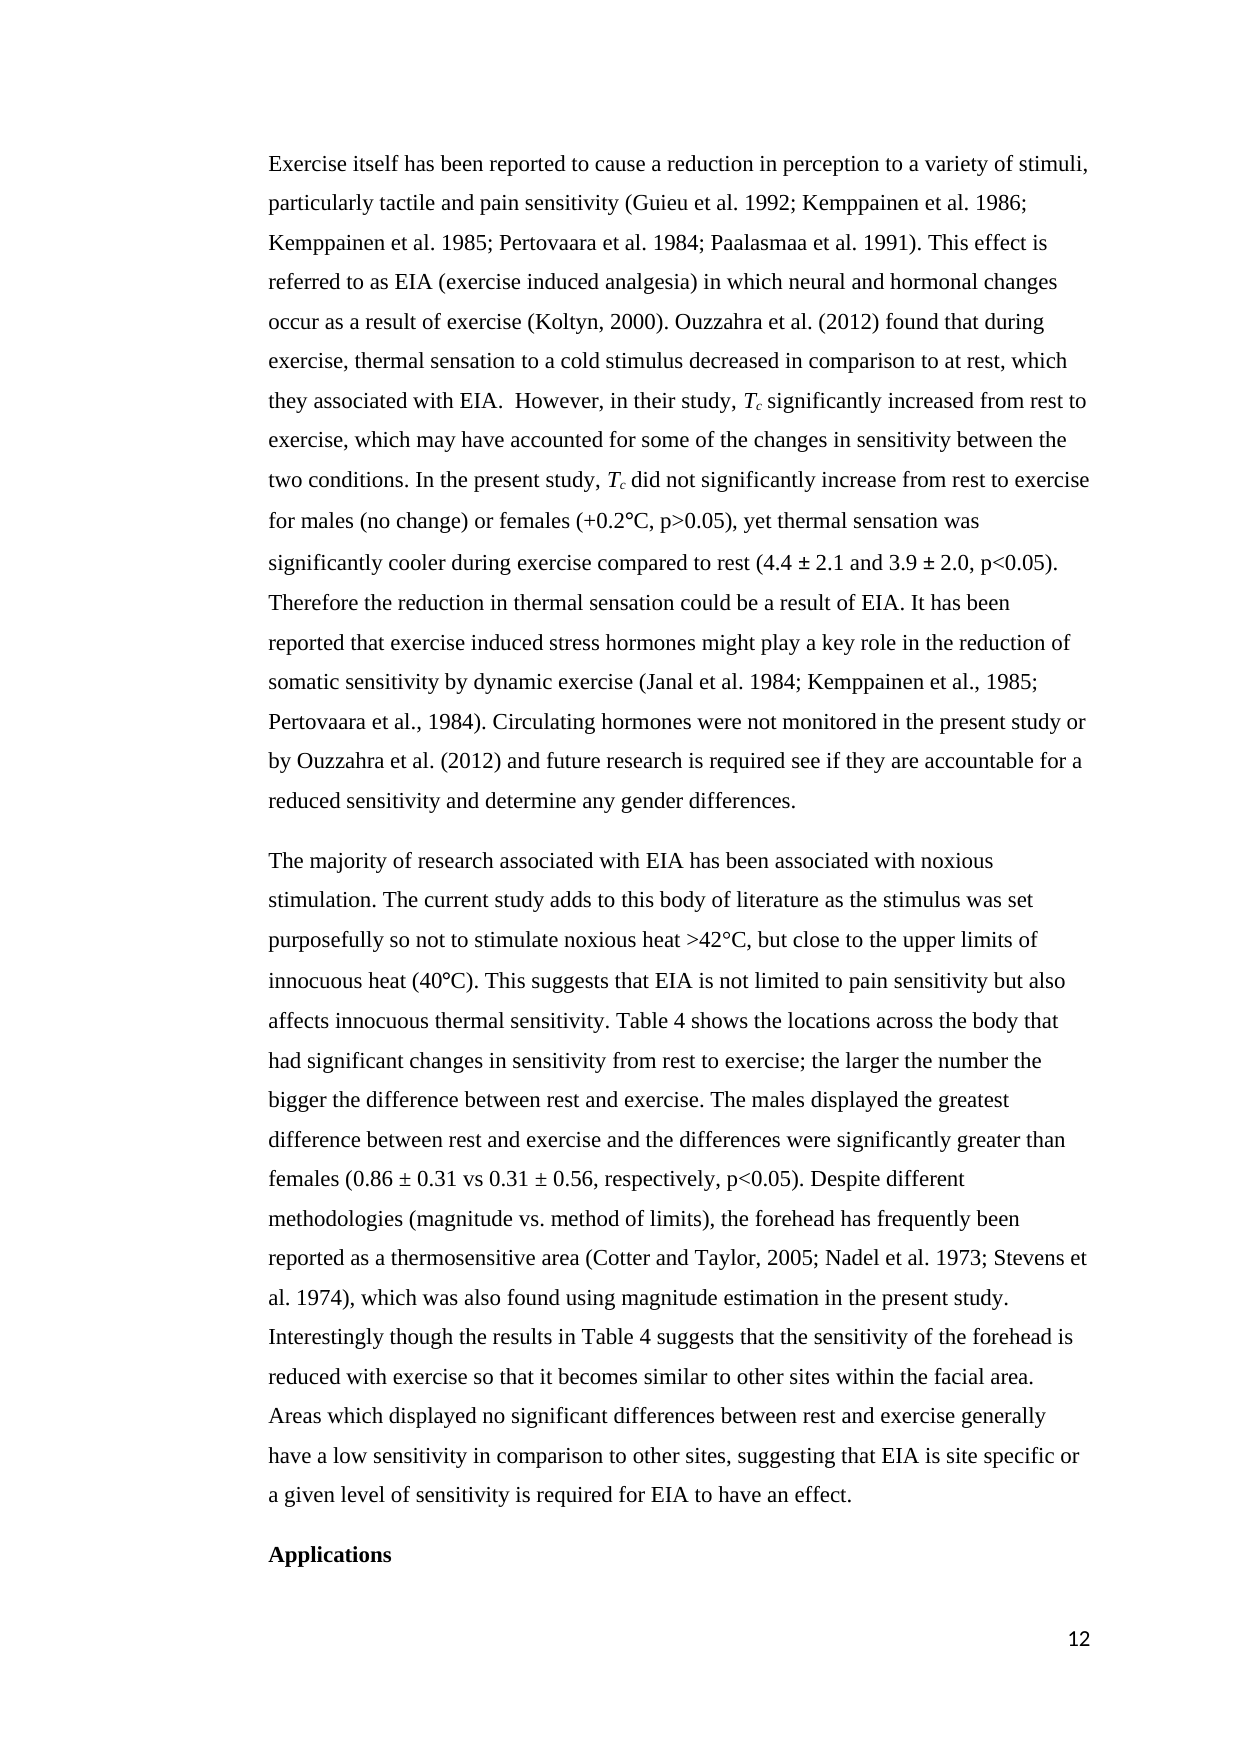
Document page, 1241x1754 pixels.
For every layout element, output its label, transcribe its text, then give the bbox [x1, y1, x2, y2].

text The majority of research associated with EIA has been associated with noxious stimulation. The current study adds to this body of literature as the stimulus was set purposefully so not to stimulate noxious heat >42°C, but close to the upper limits of innocuous heat (40°C). This suggests that EIA is not limited to pain sensitivity but also affects innocuous thermal sensitivity. Table 4 shows the locations across the body that had significant changes in sensitivity from rest to exercise; the larger the number the bigger the difference between rest and exercise. The males displayed the greatest difference between rest and exercise and the differences were significantly greater than females (0.86 ± 0.31 vs 0.31 ± 0.56, respectively, p<0.05). Despite different methodologies (magnitude vs. method of limits), the forehead has frequently been reported as a thermosensitive area (Cotter and Taylor, 2005; Nadel et al. 1973; Stevens et al. 1974), which was also found using magnitude estimation in the present study. Interestingly though the results in Table 4 suggests that the sensitivity of the forehead is reduced with exercise so that it becomes similar to other sites within the facial area. Areas which displayed no significant differences between rest and exercise generally have a low sensitivity in comparison to other sites, suggesting that EIA is site specific or a given level of sensitivity is required for EIA to have an effect. [268, 847, 1090, 1507]
text Exercise itself has been reported to cause a reduction in perception to a variety of stimuli, particularly tactile and pain sensitivity (Guieu et al. 1992; Kemppainen et al. 1986; Kemppainen et al. 1985; Pertovaara et al. 1984; Paalasmaa et al. 1991). This effect is referred to as EIA (exercise induced analgesia) in which neural and hormonal changes occur as a result of exercise (Koltyn, 2000). Ouzzahra et al. (2012) found that during exercise, thermal sensation to a cold stimulus decreased in comparison to at rest, which they associated with EIA. However, in their study, Tc significantly increased from rest to exercise, which may have accounted for some of the changes in sensitivity between the two conditions. In the present study, Tc did not significantly increase from rest to exercise for males (no change) or females (+0.2°C, p>0.05), yet thermal sensation was significantly cooler during exercise compared to rest (4.4 ± 2.1 and 3.9 ± 2.0, p<0.05). Therefore the reduction in thermal sensation could be a result of EIA. It has been reported that exercise induced stress hormones might play a key role in the reduction of somatic sensitivity by dynamic exercise (Janal et al. 1984; Kemppainen et al., 1985; Pertovaara et al., 1984). Circulating hormones were not monitored in the present study or by Ouzzahra et al. (2012) and future research is required see if they are accountable for a reduced sensitivity and determine any gender differences. [268, 150, 1090, 813]
text Applications [268, 1541, 1090, 1568]
